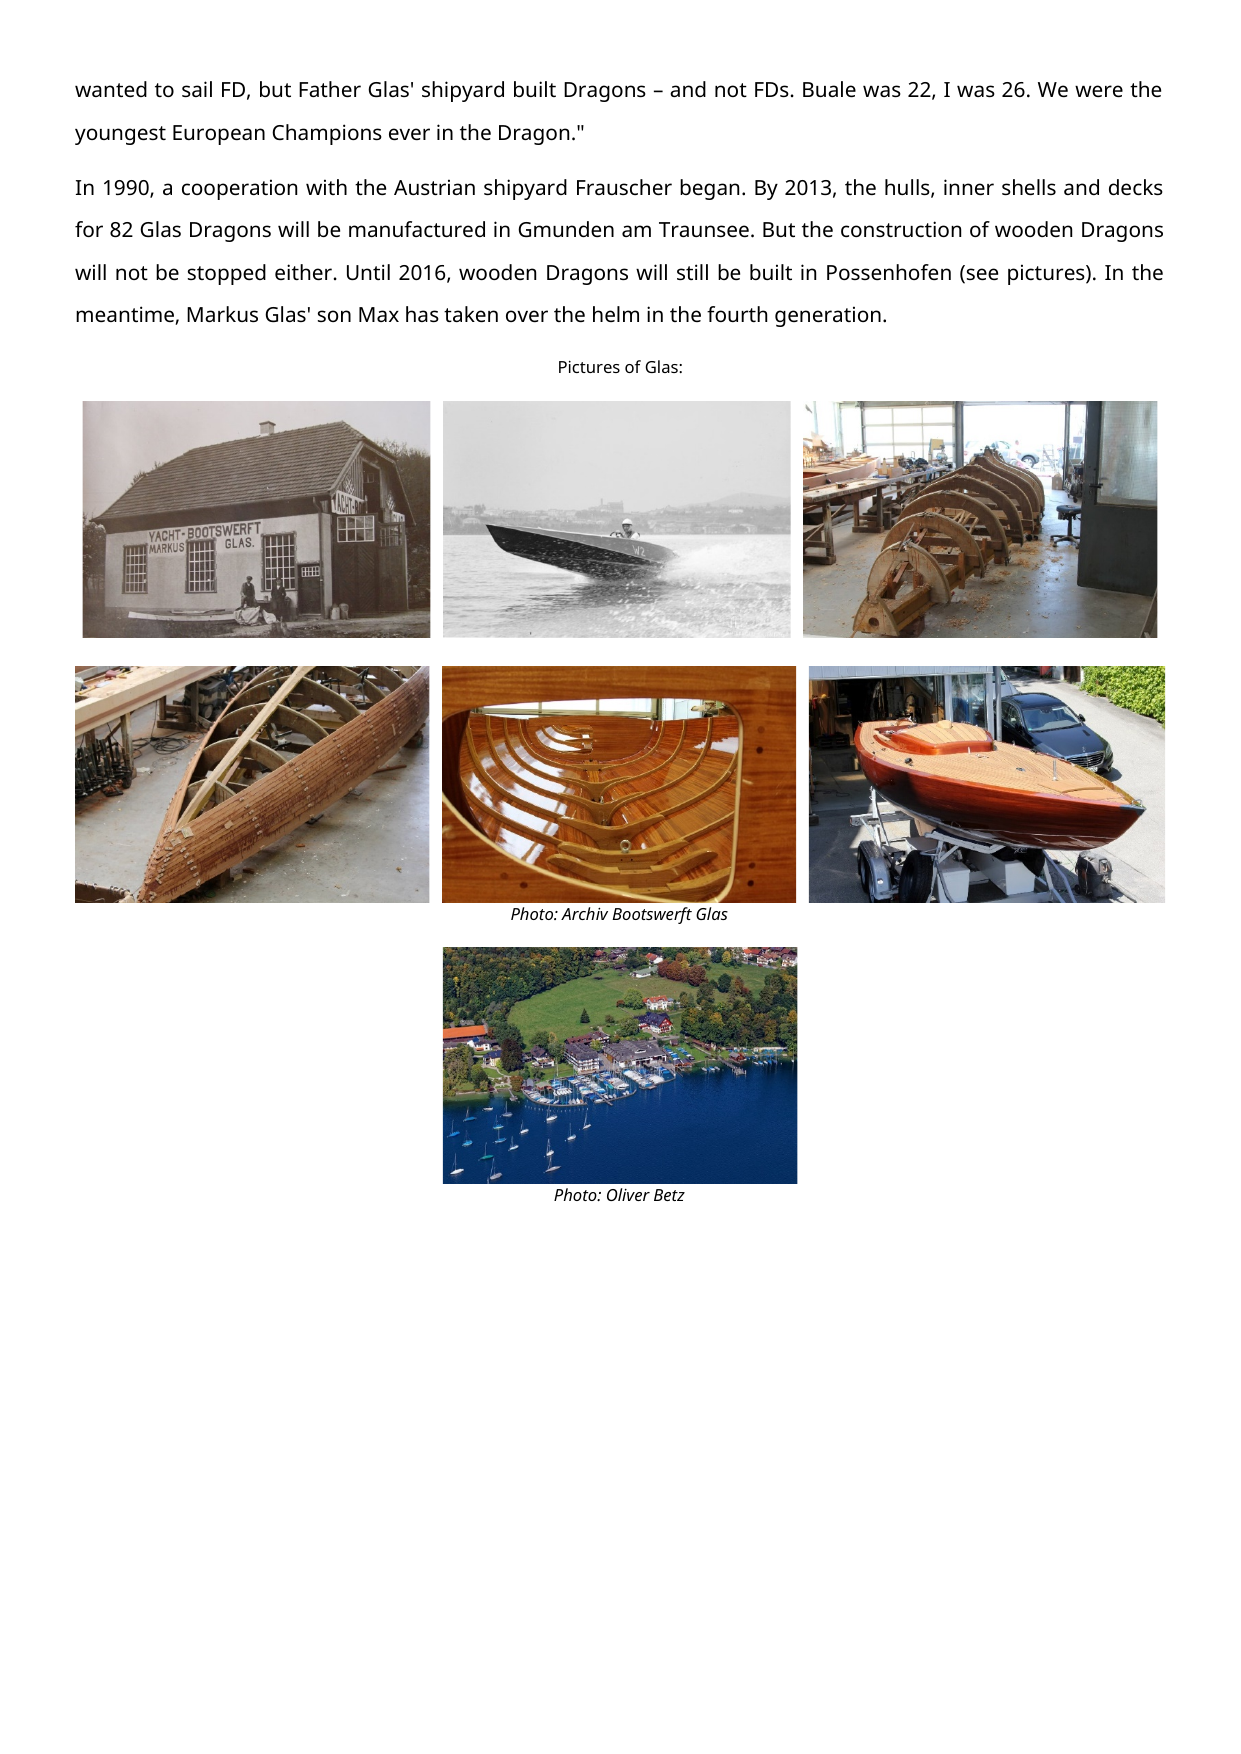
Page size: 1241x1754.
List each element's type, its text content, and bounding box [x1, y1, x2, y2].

text Photo: Archiv Bootswerft Glas [75, 902, 1165, 925]
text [75, 75, 1165, 146]
picture [82, 401, 431, 638]
picture [443, 401, 791, 638]
text In 1990, a cooperation with the Austrian shipyard Frauscher began. By 2013, the hulls, inner shells and decks for 82 Glas Dragons will be manufactured in Gmunden am Traunsee. But the construction of wooden Dragons will not be stopped either. Until 2016, wooden Dragons will still be built in Possenhofen (see pictures). In the meantime, Markus Glas' son Max has taken over the helm in the fourth generation. [75, 173, 1165, 329]
text Pictures of Glas: [75, 356, 1165, 378]
picture [75, 666, 430, 903]
text Photo: Oliver Betz [75, 1184, 1165, 1207]
picture [808, 666, 1166, 903]
picture [442, 947, 798, 1184]
picture [442, 666, 797, 903]
picture [803, 401, 1158, 638]
